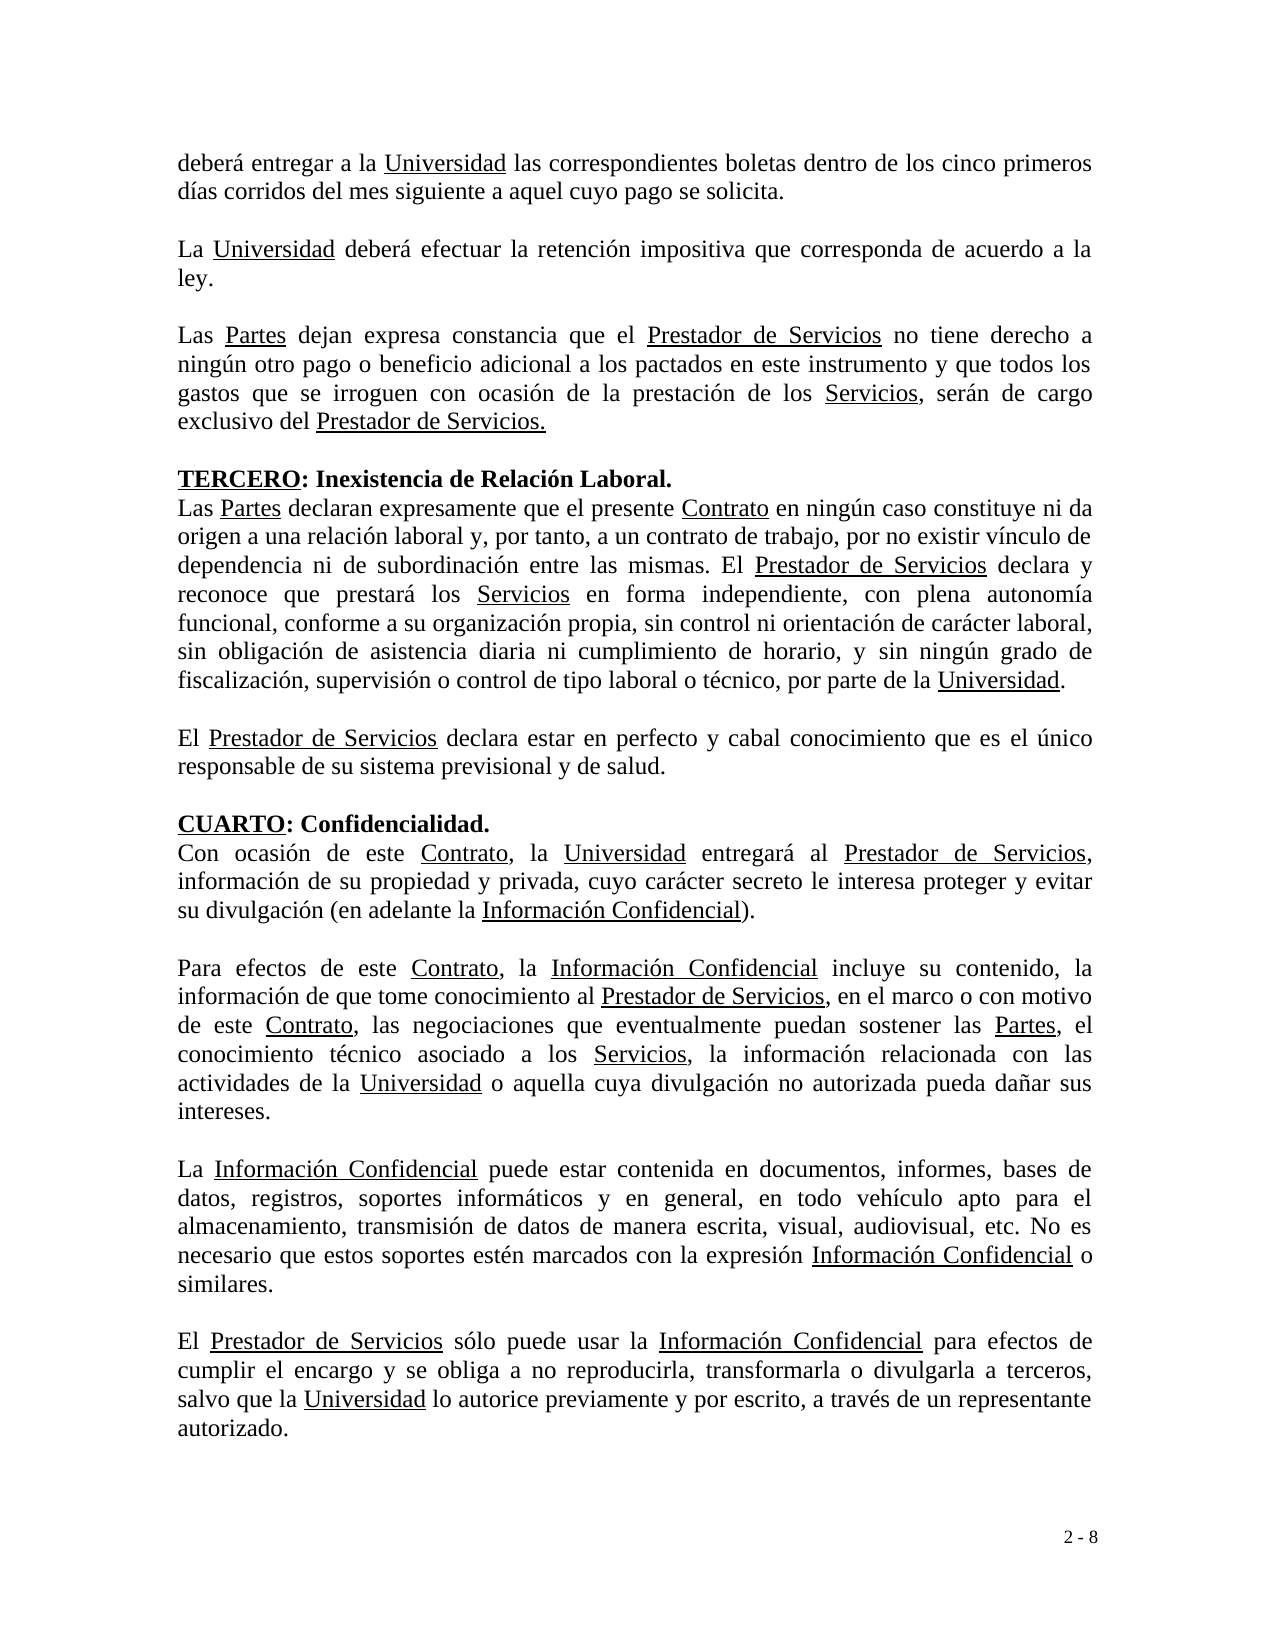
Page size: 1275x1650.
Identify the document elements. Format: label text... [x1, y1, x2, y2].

text TERCERO: Inexistencia de Relación Laboral. [177, 464, 1093, 493]
text Para efectos de este Contrato, la Información Confidencial incluye su contenido, la información de que tome conocimiento al Prestador de Servicios, en el marco o con motivo de este Contrato, las negociaciones que eventualmente puedan sostener las Partes, el conocimiento técnico asociado a los Servicios, la información relacionada con las actividades de la Universidad o aquella cuya divulgación no autorizada pueda dañar sus intereses. [177, 953, 1093, 1125]
text La Universidad deberá efectuar la retención impositiva que corresponda de acuerdo a la ley. [177, 234, 1093, 291]
text Las Partes dejan expresa constancia que el Prestador de Servicios no tiene derecho a ningún otro pago o beneficio adicional a los pactados en este instrumento y que todos los gastos que se irroguen con ocasión de la prestación de los Servicios, serán de cargo exclusivo del Prestador de Servicios. [177, 320, 1093, 435]
text CUARTO: Confidencialidad. [177, 809, 1098, 838]
text El Prestador de Servicios sólo puede usar la Información Confidencial para efectos de cumplir el encargo y se obliga a no reproducirla, transformarla o divulgarla a terceros, salvo que la Universidad lo autorice previamente y por escrito, a través de un representante autorizado. [177, 1326, 1093, 1441]
text Las Partes declaran expresamente que el presente Contrato en ningún caso constituye ni da origen a una relación laboral y, por tanto, a un contrato de trabajo, por no existir vínculo de dependencia ni de subordinación entre las mismas. El Prestador de Servicios declara y reconoce que prestará los Servicios en forma independiente, con plena autonomía funcional, conforme a su organización propia, sin control ni orientación de carácter laboral, sin obligación de asistencia diaria ni cumplimiento de horario, y sin ningún grado de fiscalización, supervisión o control de tipo laboral o técnico, por parte de la Universidad. [177, 493, 1093, 694]
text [177, 148, 1093, 205]
text La Información Confidencial puede estar contenida en documentos, informes, bases de datos, registros, soportes informáticos y en general, en todo vehículo apto para el almacenamiento, transmisión de datos de manera escrita, visual, audiovisual, etc. No es necesario que estos soportes estén marcados con la expresión Información Confidencial o similares. [177, 1154, 1093, 1298]
text Con ocasión de este Contrato, la Universidad entregará al Prestador de Servicios, información de su propiedad y privada, cuyo carácter secreto le interesa proteger y evitar su divulgación (en adelante la Información Confidencial). [177, 838, 1093, 924]
text El Prestador de Servicios declara estar en perfecto y cabal conocimiento que es el único responsable de su sistema previsional y de salud. [177, 723, 1093, 780]
